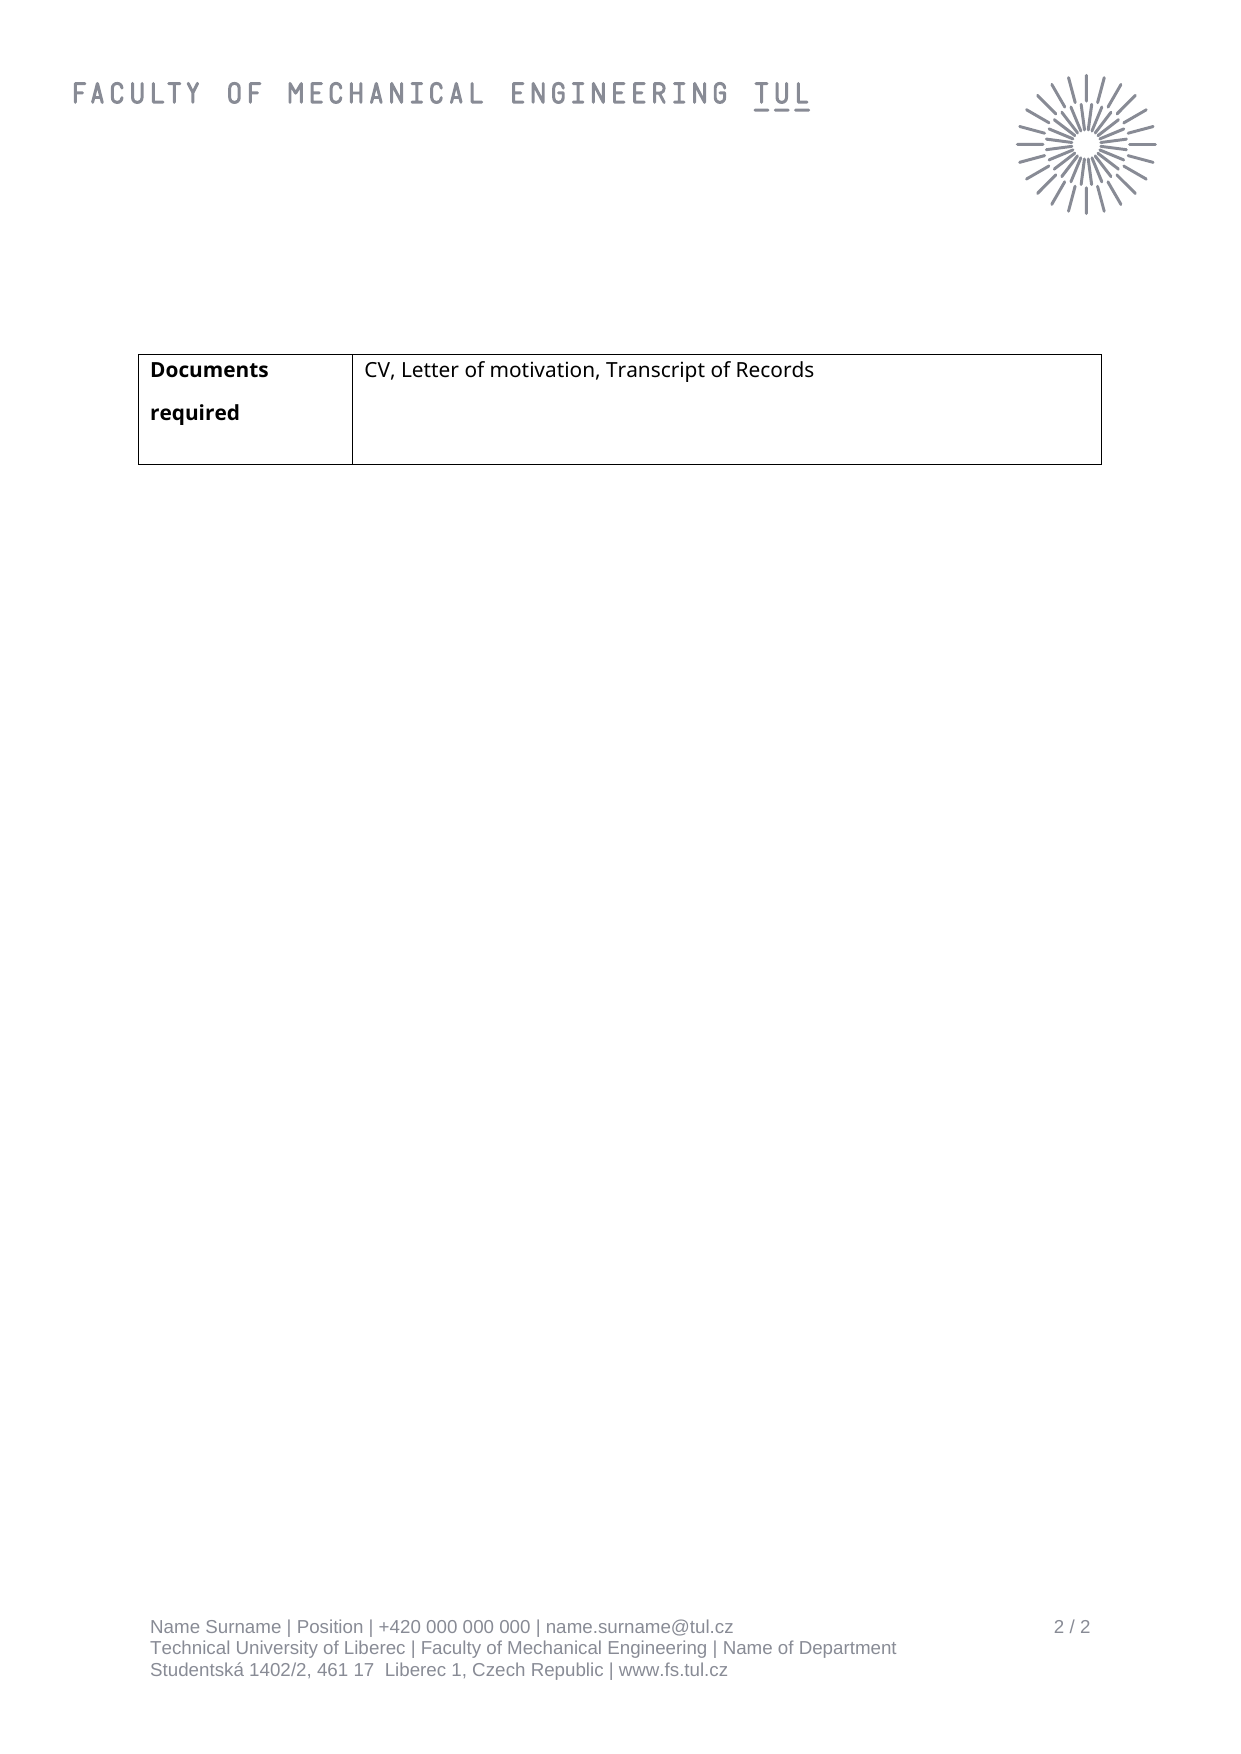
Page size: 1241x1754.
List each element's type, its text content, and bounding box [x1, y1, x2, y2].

table_cell Documents required [139, 355, 352, 463]
table_cell CV, Letter of motivation, Transcript of Records [353, 355, 1101, 463]
